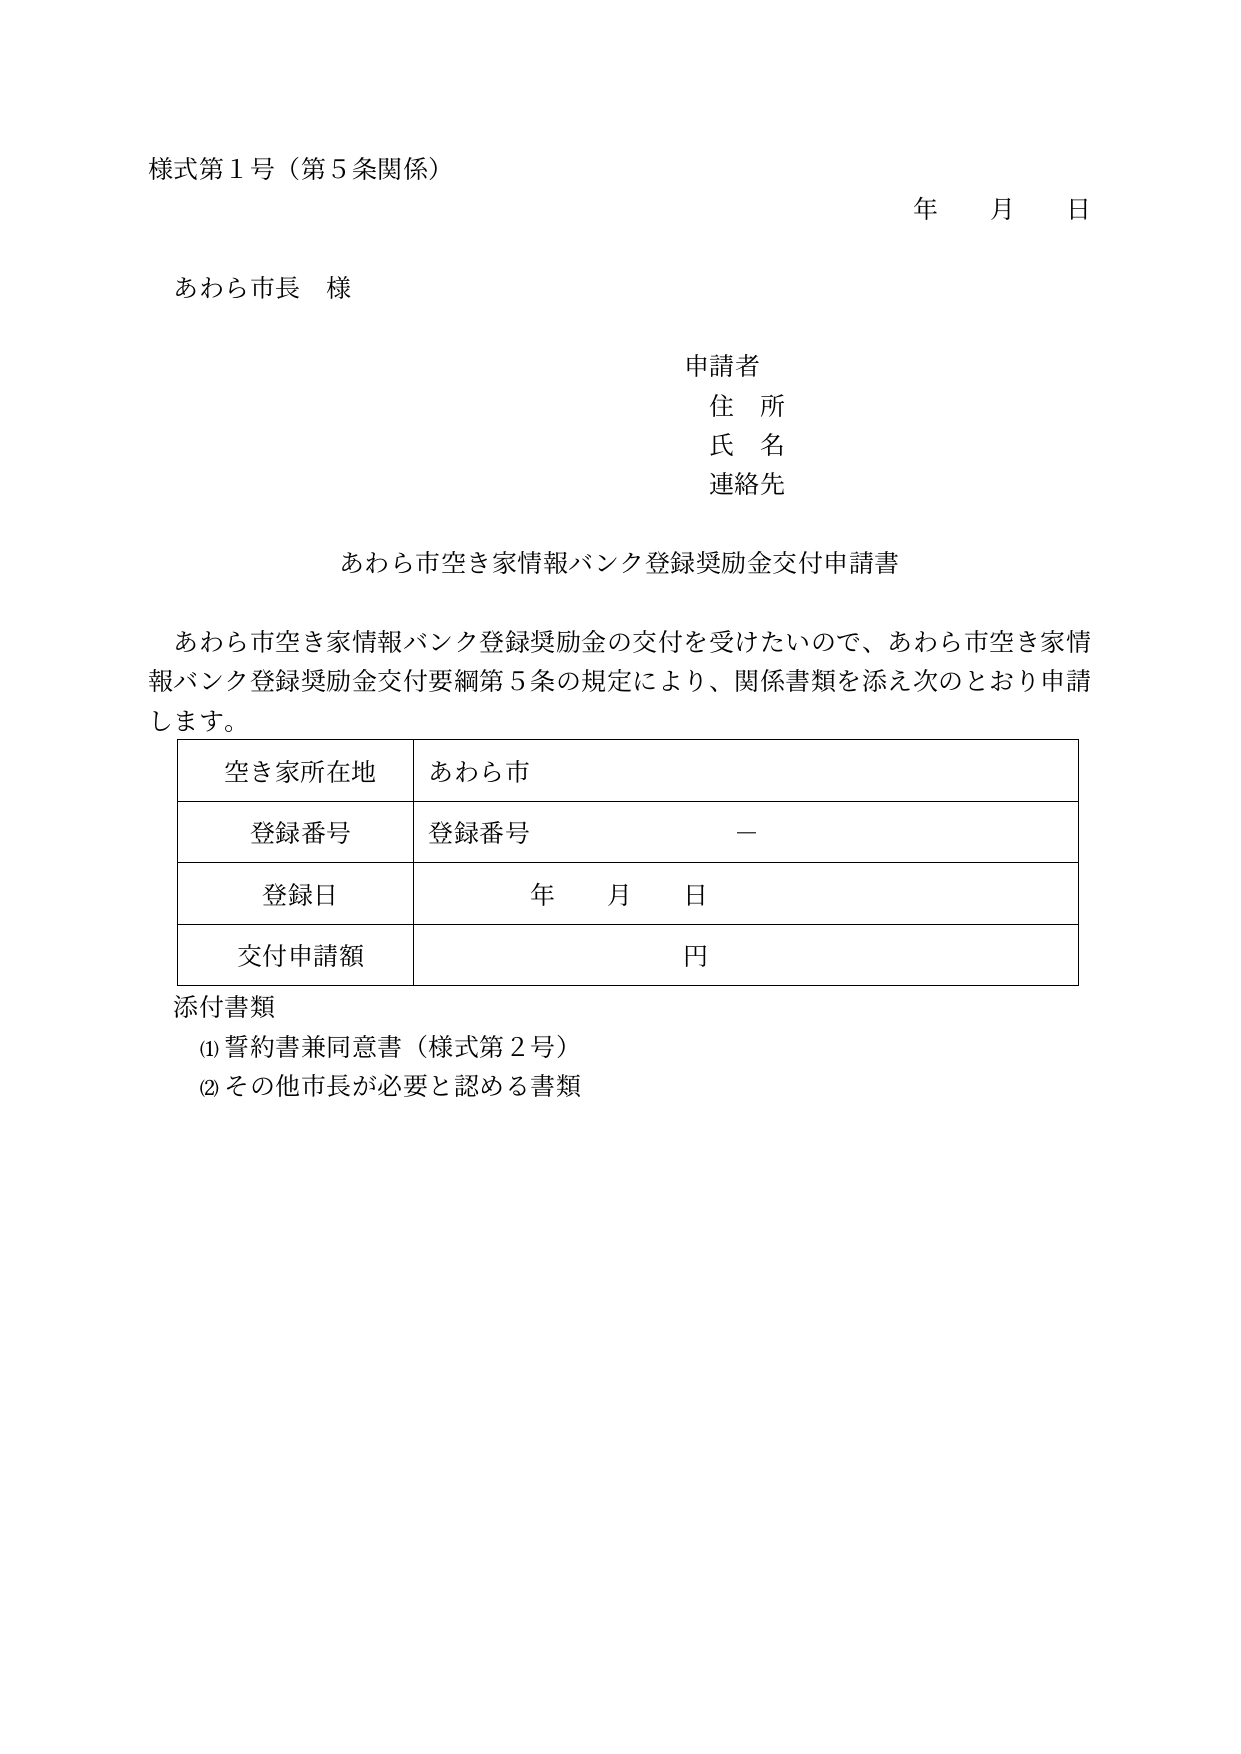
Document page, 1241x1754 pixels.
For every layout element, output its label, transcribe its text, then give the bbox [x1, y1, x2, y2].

text ⑵その他市長が必要と認める書類 [148, 1065, 1092, 1104]
table_cell 年 月 日 [414, 863, 1078, 924]
text 添付書類 [148, 986, 1092, 1026]
table_cell 登録番号 [178, 802, 413, 862]
text あわら市空き家情報バンク登録奨励金交付申請書 [148, 542, 1092, 582]
table_cell 登録日 [178, 863, 413, 924]
text あわら市長 様 [148, 267, 1092, 306]
text 様式第１号（第５条関係） [148, 148, 1092, 188]
table_header 空き家所在地 [178, 740, 413, 801]
text 氏 名 [148, 424, 1067, 463]
table_cell 交付申請額 [178, 925, 413, 985]
text ⑴誓約書兼同意書（様式第２号） [148, 1026, 1092, 1065]
text 連絡先 [148, 463, 1092, 503]
table_cell 円 [414, 925, 1078, 985]
text あわら市空き家情報バンク登録奨励金の交付を受けたいので、あわら市空き家情報バンク登録奨励金交付要綱第５条の規定により、関係書類を添え次のとおり申請します。 [148, 621, 1092, 739]
text 住 所 [148, 385, 1092, 424]
text 年 月 日 [148, 188, 1092, 227]
table_header あわら市 [414, 740, 1078, 801]
text 申請者 [148, 345, 1092, 385]
table_cell 登録番号 － [414, 802, 1078, 862]
